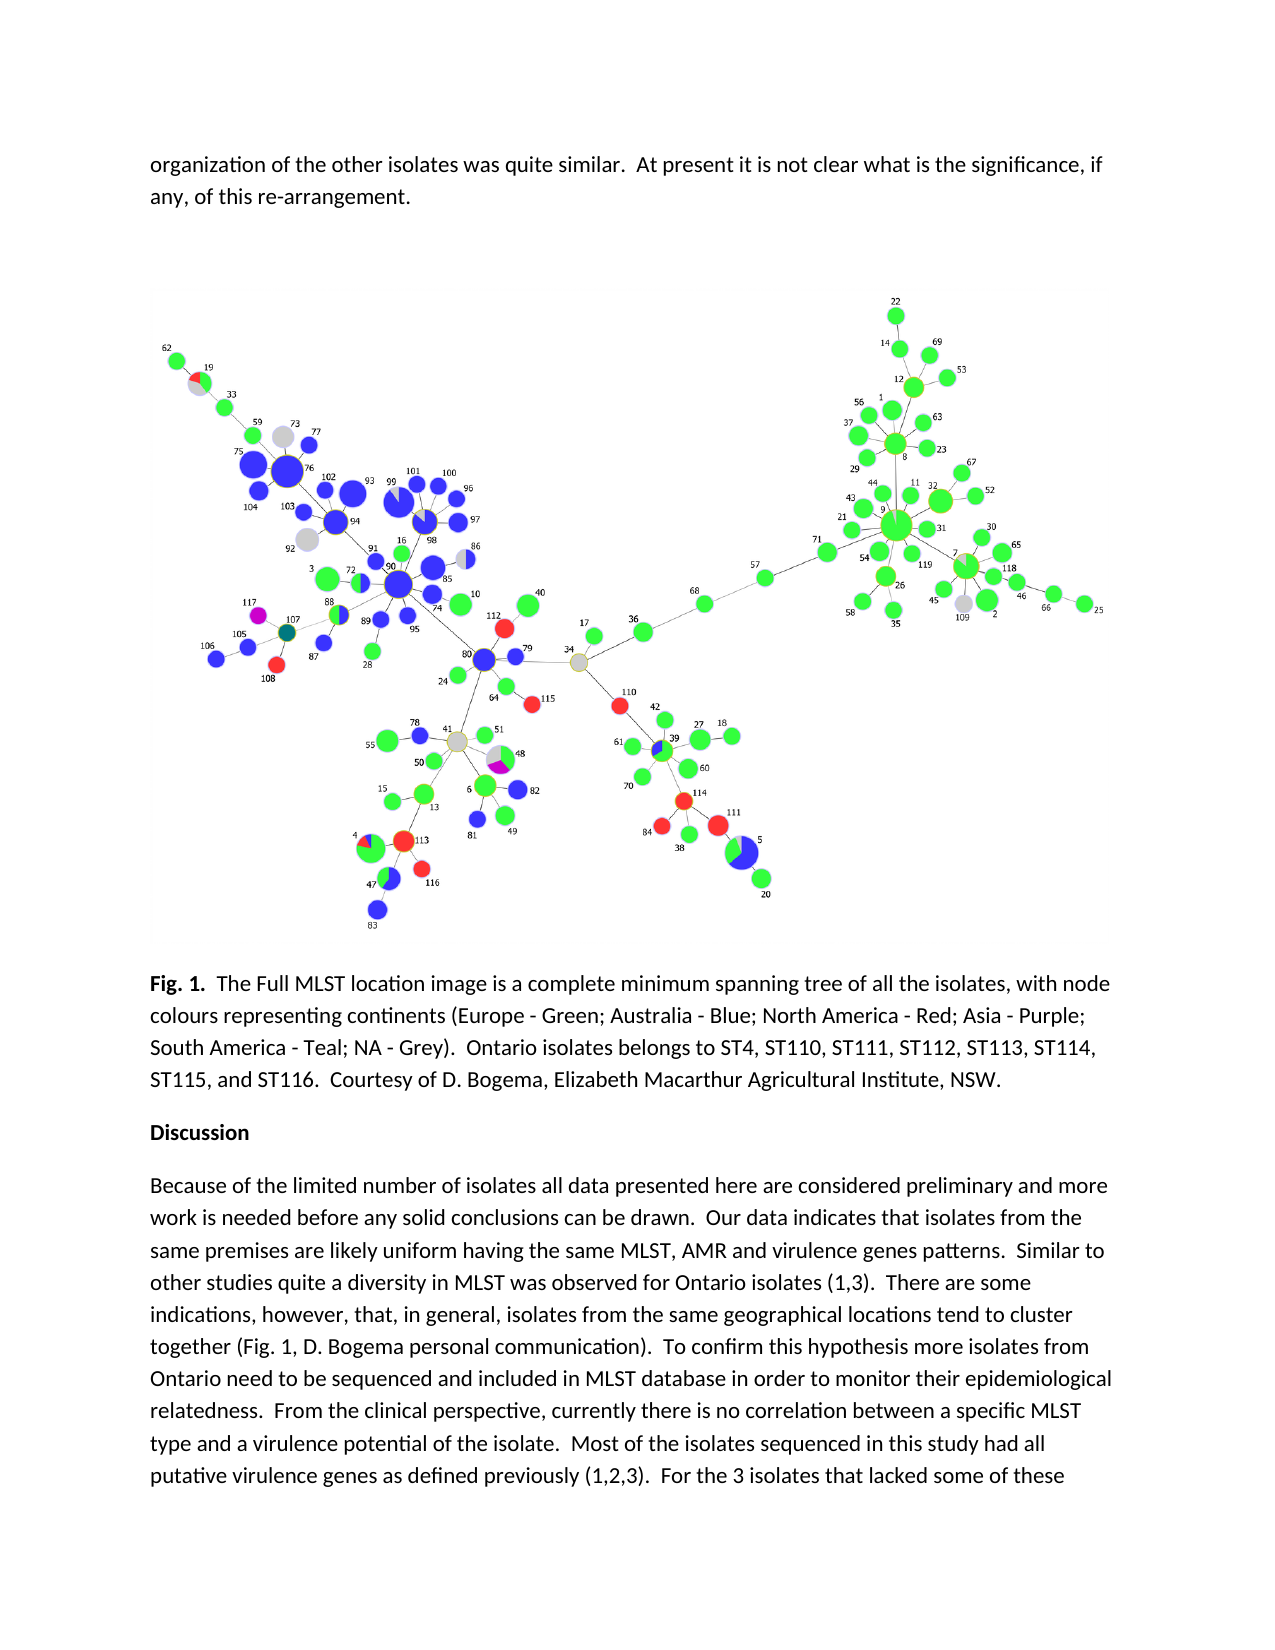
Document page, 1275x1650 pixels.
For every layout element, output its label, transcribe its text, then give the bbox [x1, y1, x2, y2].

text Discussion [150, 1118, 1125, 1146]
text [150, 150, 1125, 210]
picture [150, 288, 1110, 944]
text Fig. 1. The Full MLST location image is a complete minimum spanning tree of all the isolates, with node colours representing continents (Europe - Green; Australia - Blue; North America - Red; Asia - Purple; South America - Teal; NA - Grey). Ontario isolates belongs to ST4, ST110, ST111, ST112, ST113, ST114, ST115, and ST116. Courtesy of D. Bogema, Elizabeth Macarthur Agricultural Institute, NSW. [150, 969, 1125, 1093]
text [150, 1171, 1125, 1489]
